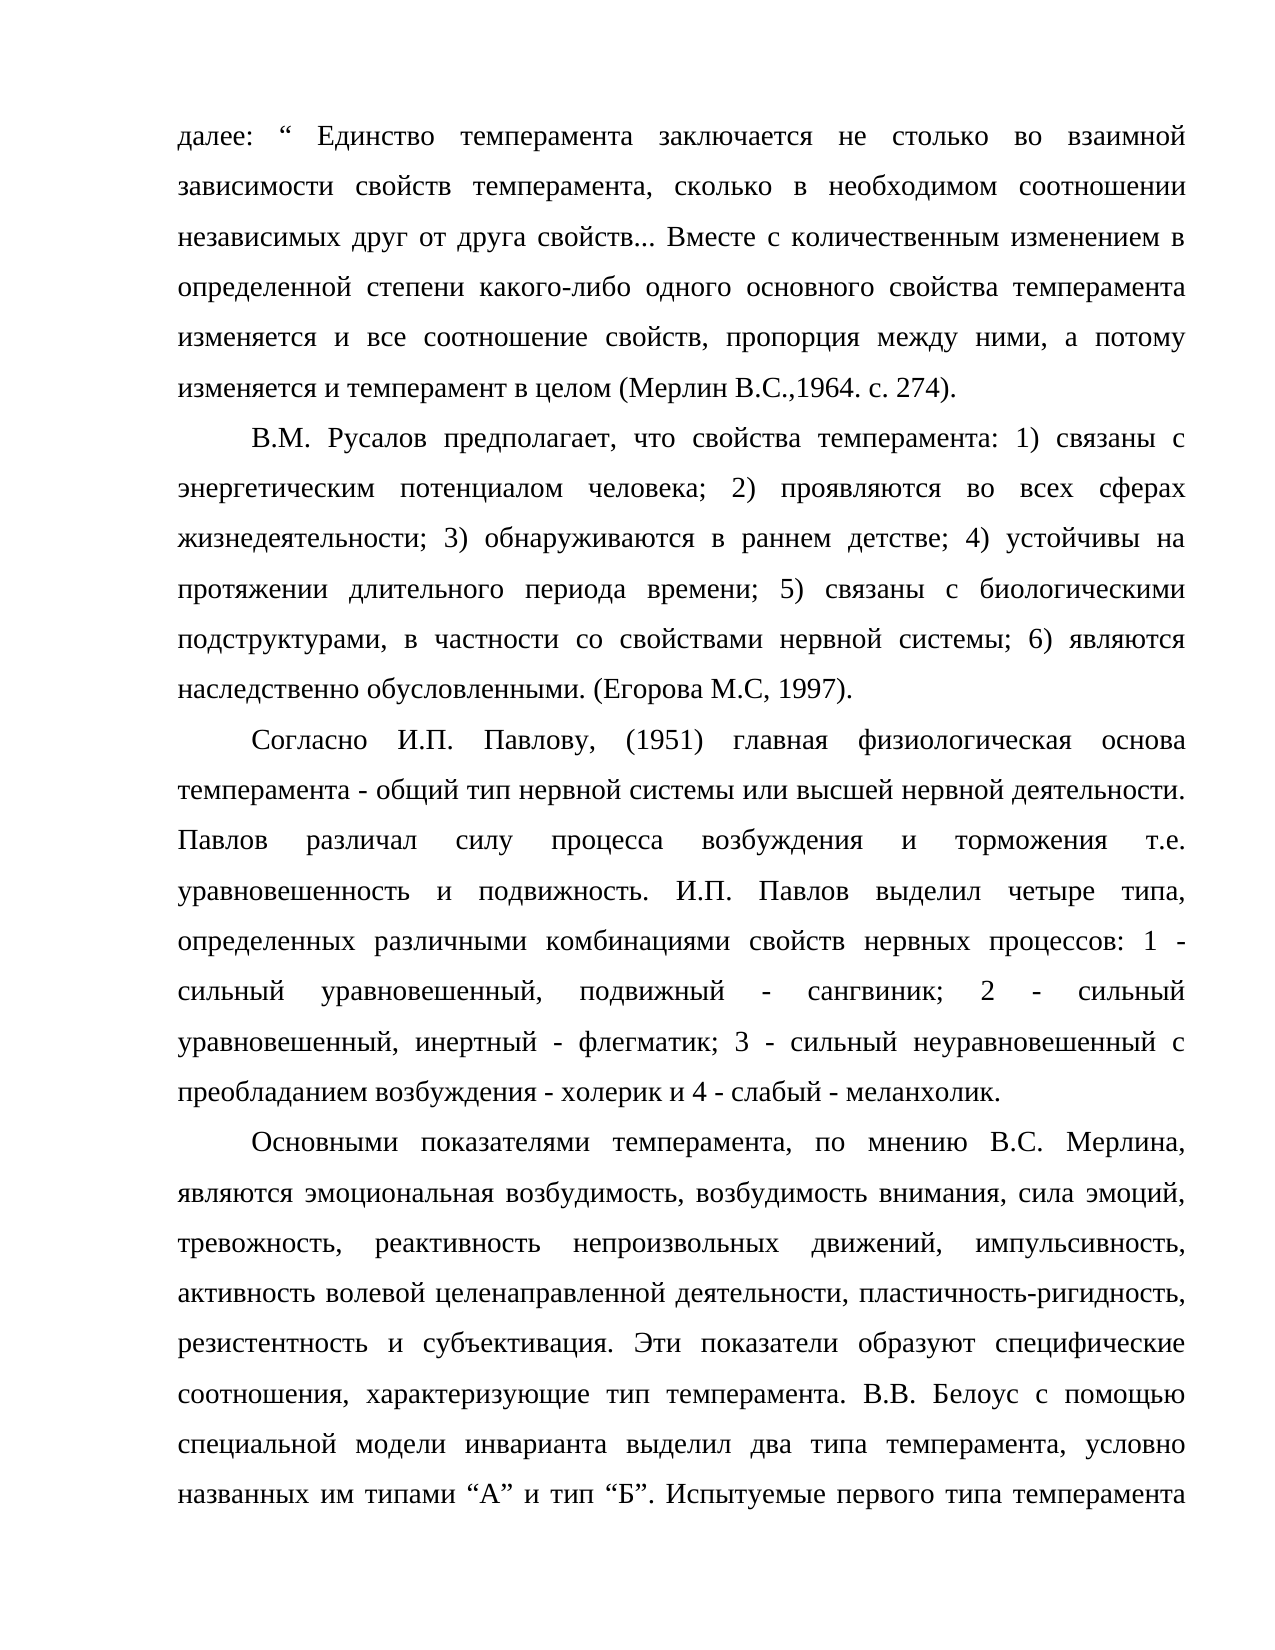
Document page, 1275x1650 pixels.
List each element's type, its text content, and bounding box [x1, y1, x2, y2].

text В.М. Русалов предполагает, что свойства темперамента: 1) связаны с энергетическим потенциалом человека; 2) проявляются во всех сферах жизнедеятельности; 3) обнаруживаются в раннем детстве; 4) устойчивы на протяжении длительного периода времени; 5) связаны с биологическими подструктурами, в частности со свойствами нервной системы; 6) являются наследственно обусловленными. (Егорова М.С, 1997). [177, 420, 1186, 705]
text Согласно И.П. Павлову, (1951) главная физиологическая основа темперамента - общий тип нервной системы или высшей нервной деятельности. Павлов различал силу процесса возбуждения и торможения т.е. уравновешенность и подвижность. И.П. Павлов выделил четыре типа, определенных различными комбинациями свойств нервных процессов: 1 - сильный уравновешенный, подвижный - сангвиник; 2 - сильный уравновешенный, инертный - флегматик; 3 - сильный неуравновешенный с преобладанием возбуждения - холерик и 4 - слабый - меланхолик. [177, 722, 1186, 1108]
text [177, 118, 1186, 403]
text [177, 1124, 1186, 1510]
